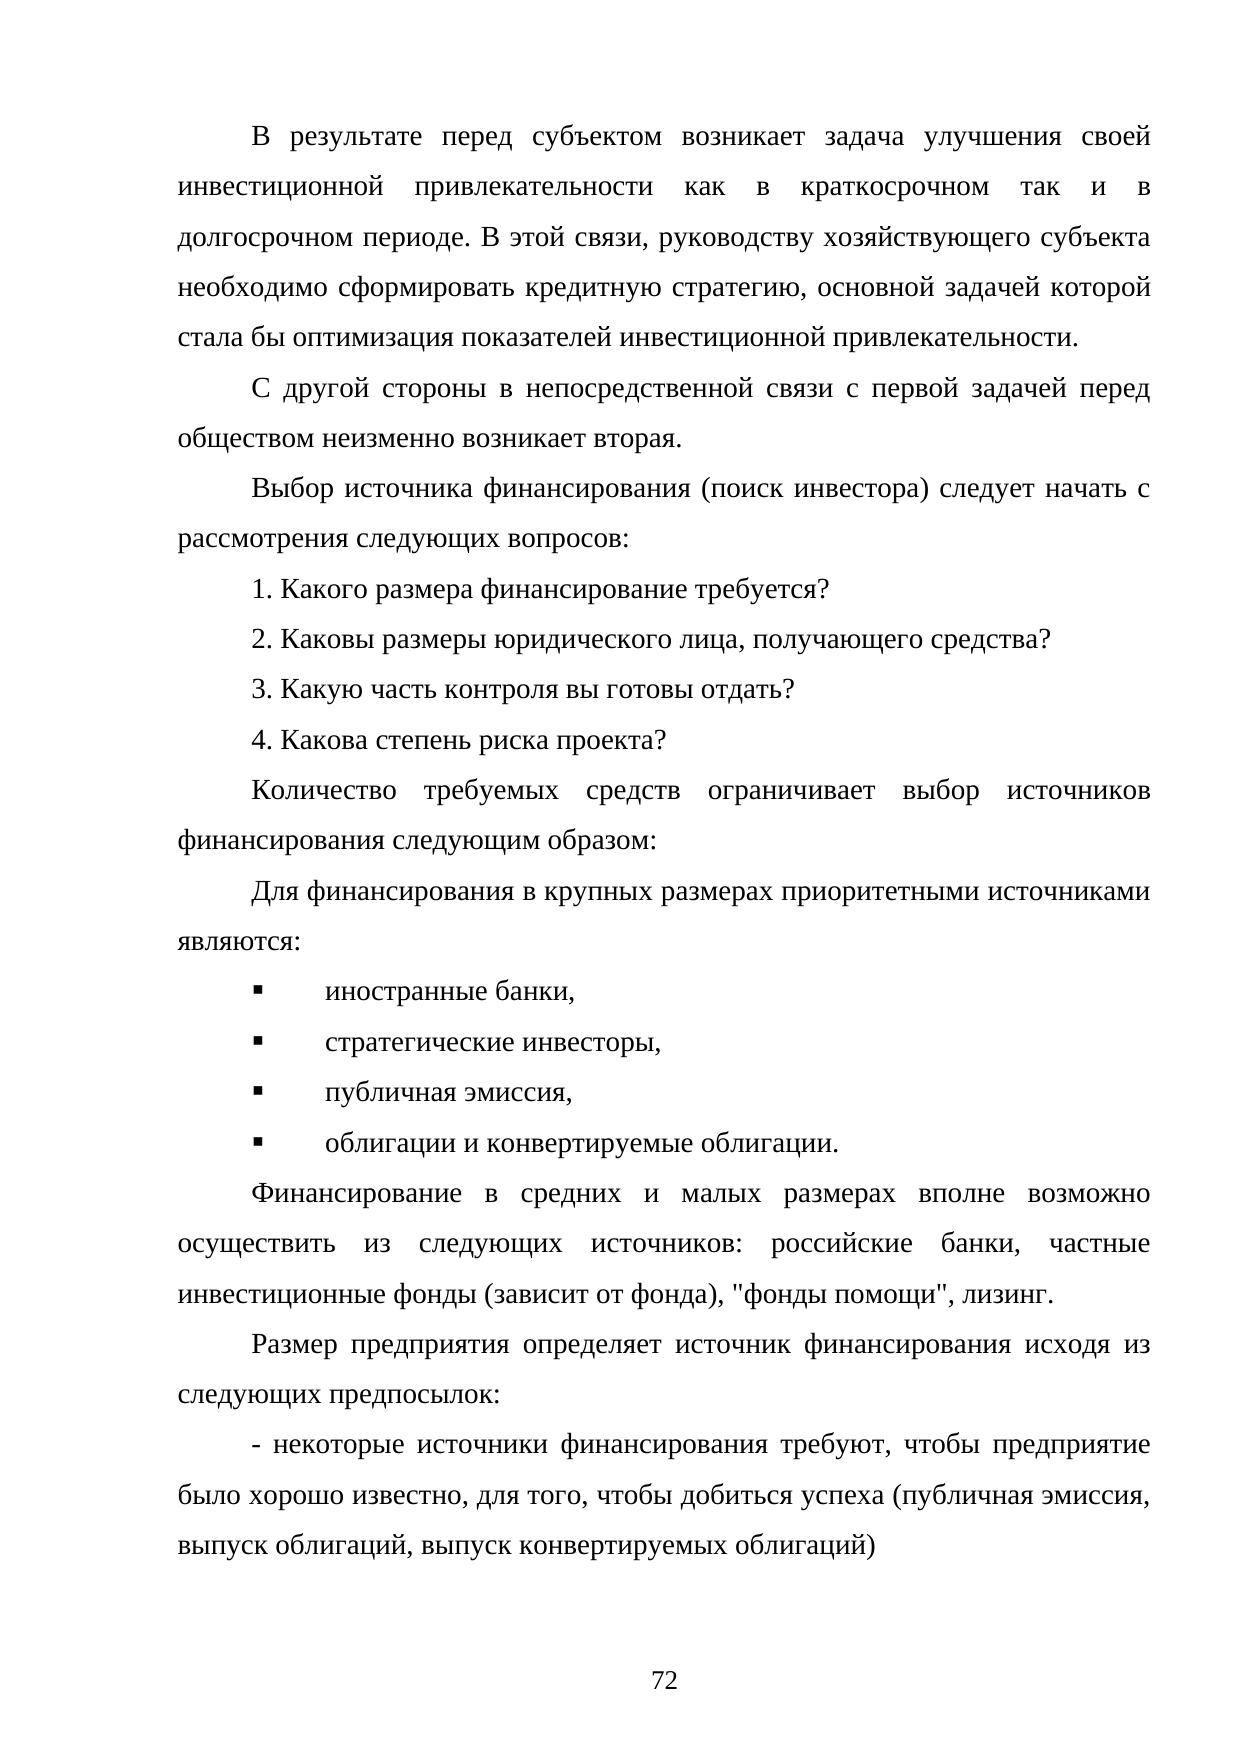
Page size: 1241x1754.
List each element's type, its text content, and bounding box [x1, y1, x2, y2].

text Выбор источника финансирования (поиск инвестора) следует начать с рассмотрения следующих вопросов: [177, 470, 1152, 554]
text Количество требуемых средств ограничивает выбор источников финансирования следующим образом: [177, 772, 1152, 856]
text Для финансирования в крупных размерах приоритетными источниками являются: [177, 873, 1152, 957]
text 2. Каковы размеры юридического лица, получающего средства? [177, 621, 1152, 655]
text Размер предприятия определяет источник финансирования исходя из следующих предпосылок: [177, 1326, 1152, 1410]
text - некоторые источники финансирования требуют, чтобы предприятие было хорошо известно, для того, чтобы добиться успеха (публичная эмиссия, выпуск облигаций, выпуск конвертируемых облигаций) [177, 1427, 1152, 1561]
text Финансирование в средних и малых размерах вполне возможно осуществить из следующих источников: российские банки, частные инвестиционные фонды (зависит от фонда), "фонды помощи", лизинг. [177, 1175, 1152, 1309]
list публичная эмиссия, [177, 1074, 1152, 1108]
list облигации и конвертируемые облигации. [177, 1125, 1152, 1158]
list стратегические инвесторы, [177, 1024, 1152, 1057]
text 1. Какого размера финансирование требуется? [177, 571, 1152, 604]
list иностранные банки, [177, 973, 1152, 1007]
text 4. Какова степень риска проекта? [177, 722, 1152, 755]
text 3. Какую часть контроля вы готовы отдать? [177, 672, 1152, 705]
text С другой стороны в непосредственной связи с первой задачей перед обществом неизменно возникает вторая. [177, 370, 1152, 453]
text В результате перед субъектом возникает задача улучшения своей инвестиционной привлекательности как в краткосрочном так и в долгосрочном периоде. В этой связи, руководству хозяйствующего субъекта необходимо сформировать кредитную стратегию, основной задачей которой стала бы оптимизация показателей инвестиционной привлекательности. [177, 118, 1152, 353]
